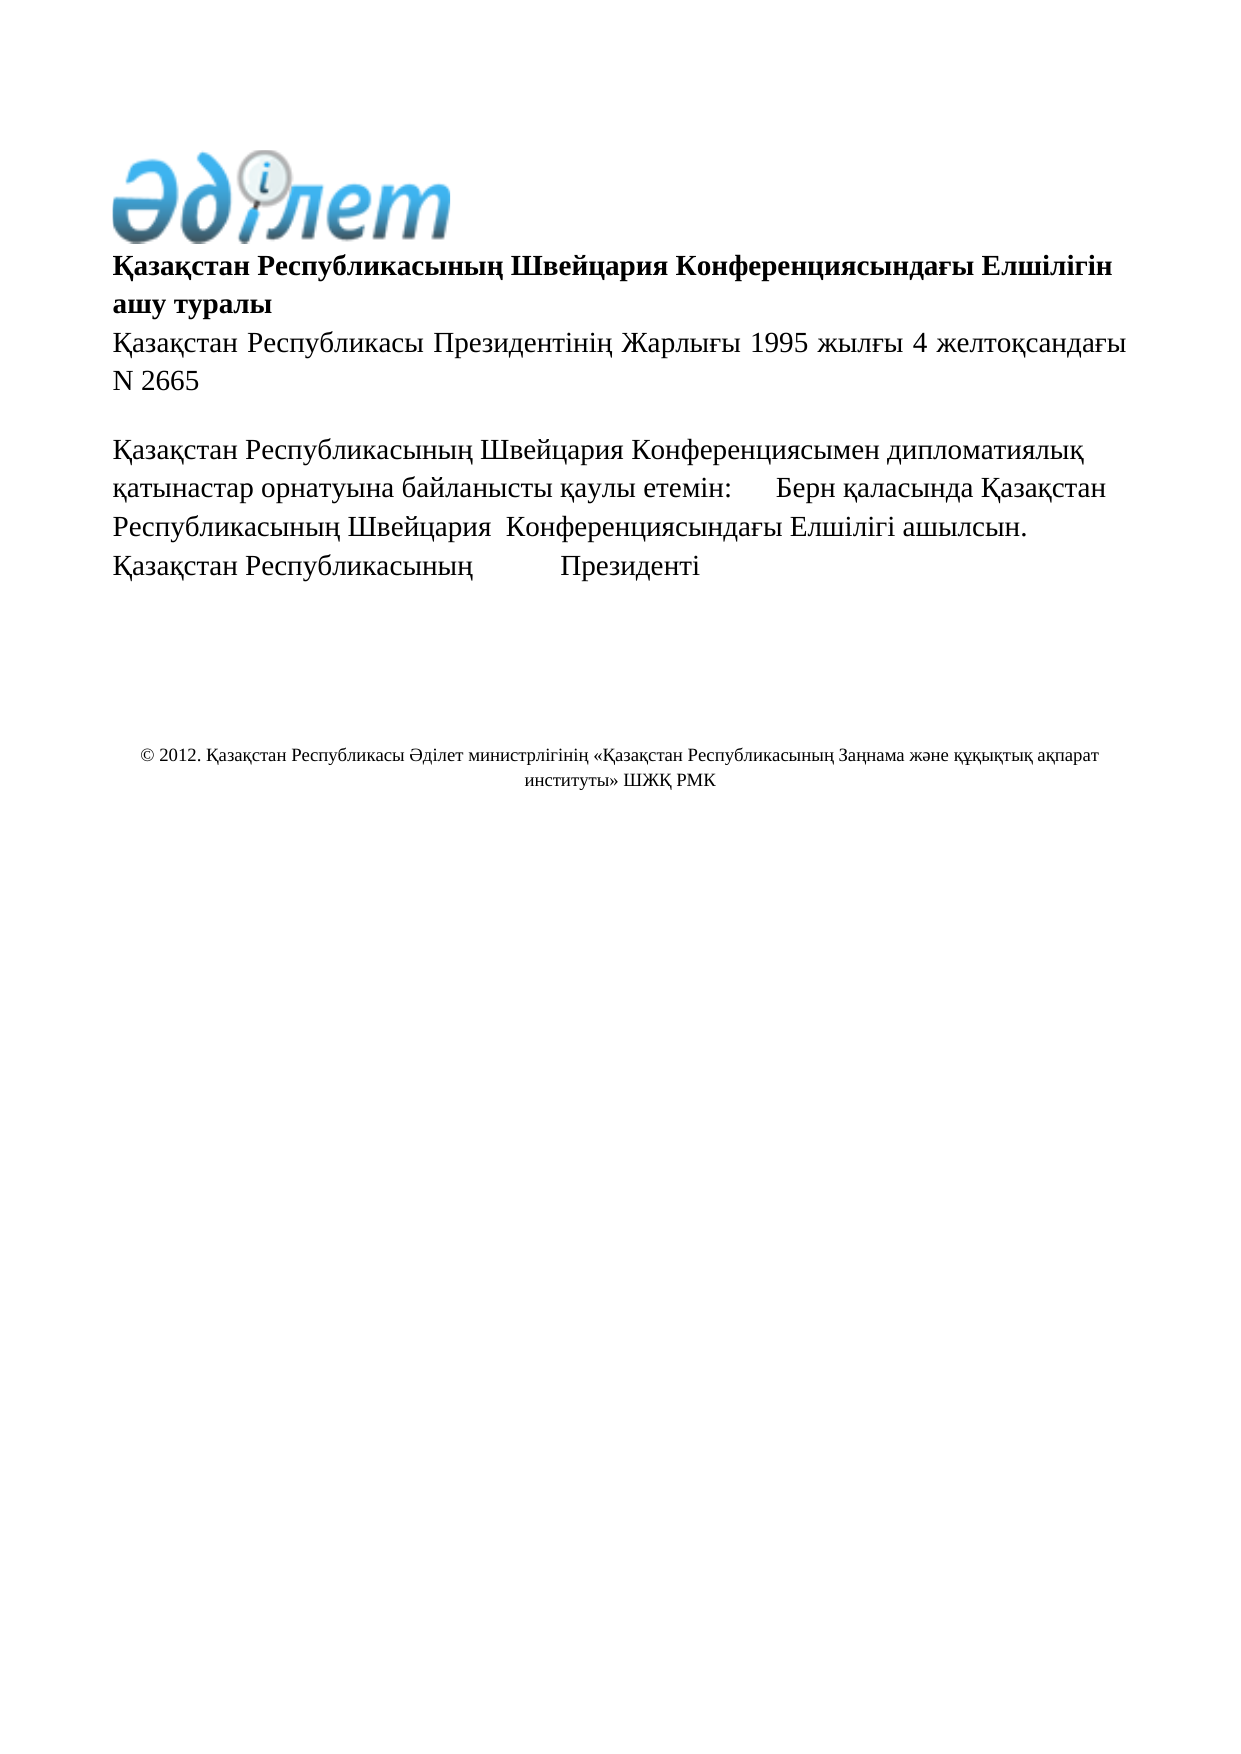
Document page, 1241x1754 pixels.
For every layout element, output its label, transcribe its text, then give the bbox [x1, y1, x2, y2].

text Қазақстан Республикасының Швейцария Конференциясымен дипломатиялық қатынастар орнатуына байланысты қаулы етемiн: Берн қаласында Қазақстан Республикасының Швейцария Конференциясындағы Елшiлiгi ашылсын. Қазақстан Республикасының Президентi [112, 432, 1128, 581]
text Қазақстан Республикасының Швейцария Конференциясындағы Елшiлiгiн ашу туралы [112, 248, 1128, 320]
text Қазақстан Республикасы Президентiнiң Жарлығы 1995 жылғы 4 желтоқсандағы N 2665 [112, 325, 1128, 397]
text © 2012. Қазақстан Республикасы Әділет министрлігінің «Қазақстан Республикасының Заңнама және құқықтық ақпарат институты» ШЖҚ РМК [112, 744, 1128, 791]
picture [112, 150, 451, 244]
